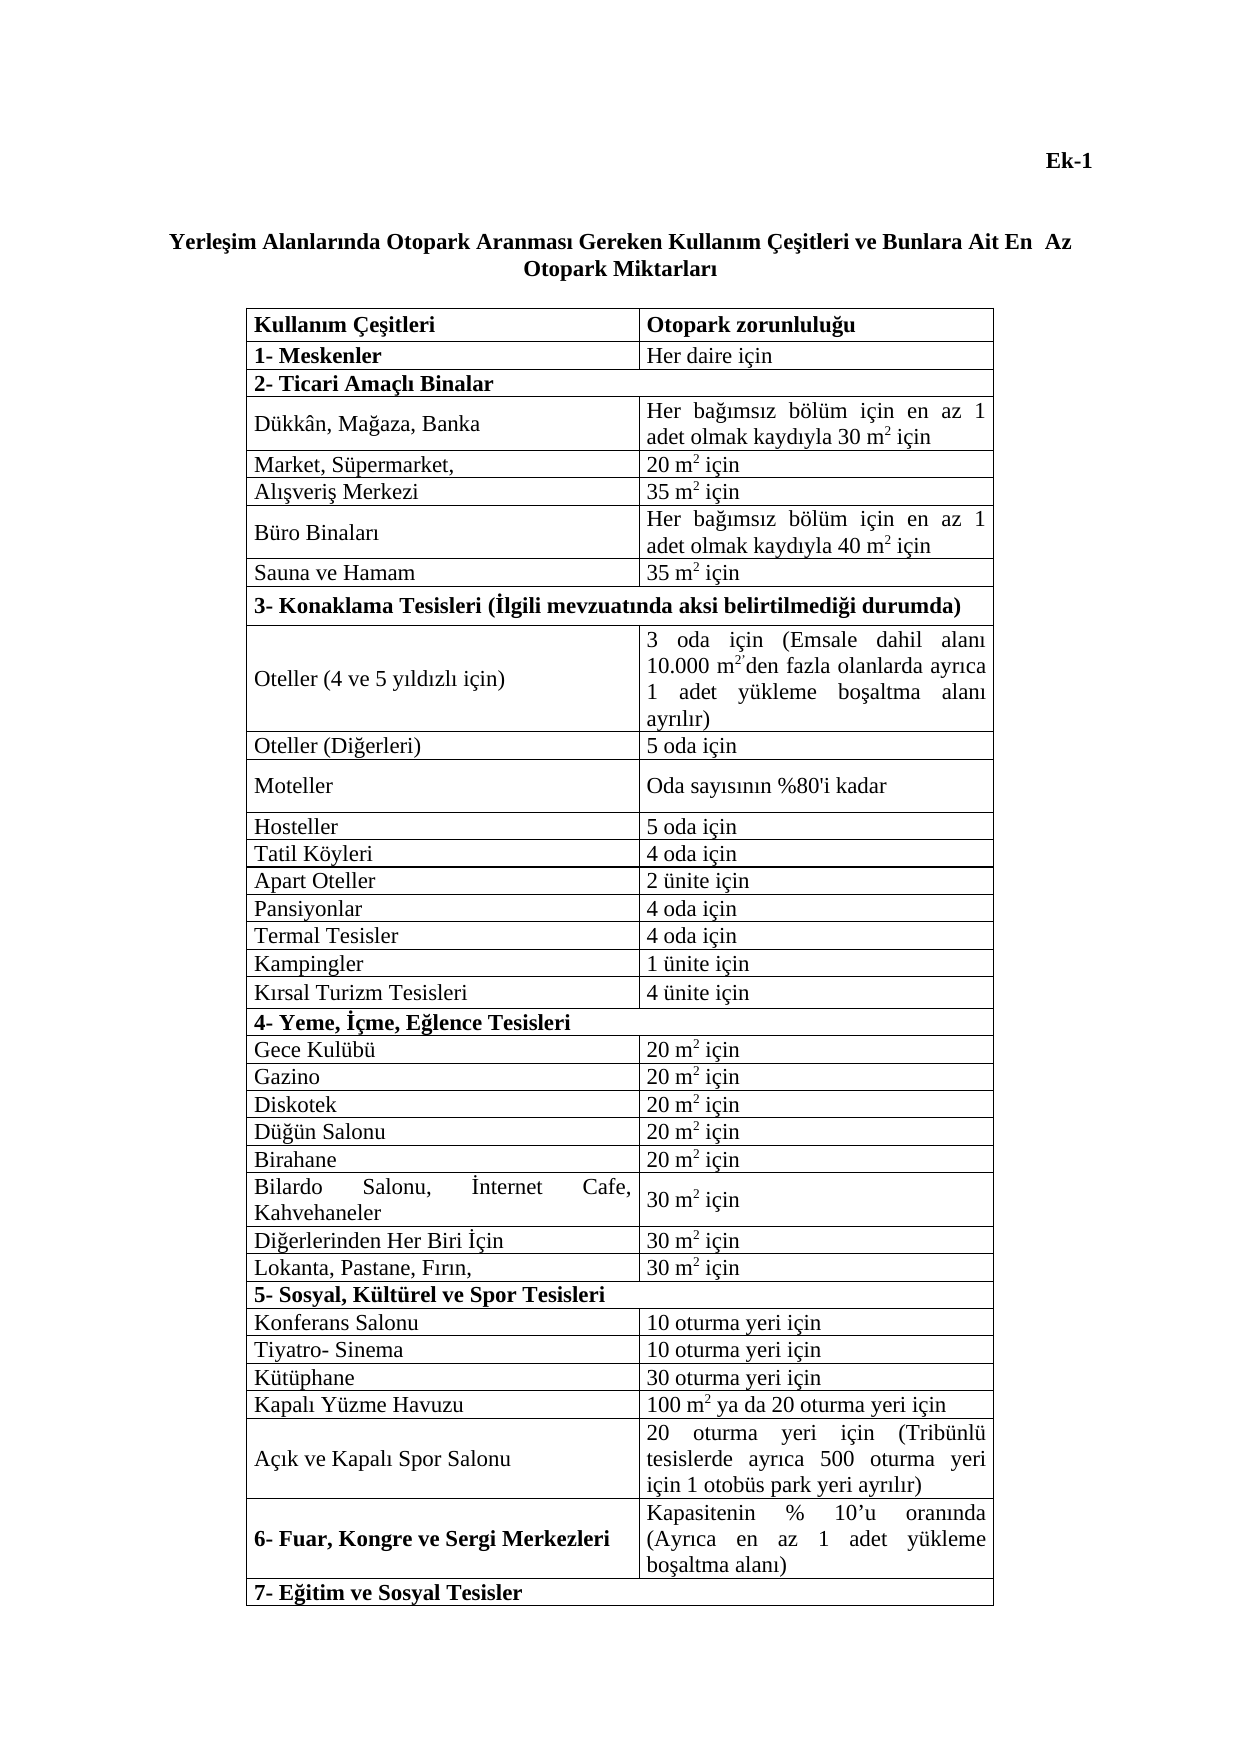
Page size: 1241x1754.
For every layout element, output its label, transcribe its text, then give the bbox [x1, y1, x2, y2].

table_cell Birahane [247, 1146, 639, 1172]
table_cell 5 oda için [640, 813, 993, 839]
table_cell Diğerlerinden Her Biri İçin [247, 1227, 639, 1253]
table_cell 30 m2 için [640, 1173, 993, 1226]
table_cell Termal Tesisler [247, 922, 639, 949]
table_cell Apart Oteller [247, 868, 639, 894]
table_cell Dükkân, Mağaza, Banka [247, 397, 639, 450]
table_cell Oteller (4 ve 5 yıldızlı için) [247, 626, 639, 731]
table_cell 30 m2 için [640, 1254, 993, 1281]
table_cell Kırsal Turizm Tesisleri [247, 977, 639, 1008]
table_cell 20 m2 için [640, 1118, 993, 1144]
table_cell 4 oda için [640, 922, 993, 949]
table_cell Kampingler [247, 950, 639, 976]
table_header Otopark zorunluluğu [640, 309, 993, 341]
table_cell 10 oturma yeri için [640, 1336, 993, 1363]
table_cell 3- Konaklama Tesisleri (İlgili mevzuatında aksi belirtilmediği durumda) [247, 587, 993, 625]
table_cell 20 oturma yeri için (Tribünlü tesislerde ayrıca 500 oturma yeri için 1 otobüs park yeri ayrılır) [640, 1419, 993, 1498]
table_cell Gazino [247, 1064, 639, 1090]
table_cell 20 m2 için [640, 1064, 993, 1090]
table_cell 30 oturma yeri için [640, 1364, 993, 1390]
table_cell Kapalı Yüzme Havuzu [247, 1391, 639, 1417]
table_cell Market, Süpermarket, [247, 451, 639, 477]
table_cell 4 ünite için [640, 977, 993, 1008]
text Ek-1 [148, 148, 1093, 174]
table_cell Her bağımsız bölüm için en az 1 adet olmak kaydıyla 30 m2 için [640, 397, 993, 450]
table_cell Hosteller [247, 813, 639, 839]
table_cell 20 m2 için [640, 1036, 993, 1062]
table_cell 6- Fuar, Kongre ve Sergi Merkezleri [247, 1499, 639, 1578]
table_cell Düğün Salonu [247, 1118, 639, 1144]
table_cell 20 m2 için [640, 1146, 993, 1172]
text Yerleşim Alanlarında Otopark Aranması Gereken Kullanım Çeşitleri ve Bunlara Ait En Az Otopark Miktarları [148, 228, 1093, 281]
table_cell 5- Sosyal, Kültürel ve Spor Tesisleri [247, 1282, 993, 1308]
table_cell 10 oturma yeri için [640, 1309, 993, 1335]
table_header Kullanım Çeşitleri [247, 309, 639, 341]
table_cell Lokanta, Pastane, Fırın, [247, 1254, 639, 1281]
table_cell Büro Binaları [247, 506, 639, 558]
table_cell 100 m2 ya da 20 oturma yeri için [640, 1391, 993, 1417]
table_cell Sauna ve Hamam [247, 559, 639, 586]
table_cell 2 ünite için [640, 868, 993, 894]
table_cell Pansiyonlar [247, 895, 639, 921]
table_cell 2- Ticari Amaçlı Binalar [247, 370, 993, 396]
table_cell 5 oda için [640, 732, 993, 758]
table_cell Moteller [247, 760, 639, 812]
table_cell Diskotek [247, 1091, 639, 1117]
table_cell Oda sayısının %80'i kadar [640, 760, 993, 812]
table_cell Gece Kulübü [247, 1036, 639, 1062]
table_cell 4- Yeme, İçme, Eğlence Tesisleri [247, 1009, 993, 1035]
table_cell 7- Eğitim ve Sosyal Tesisler [247, 1579, 993, 1605]
table_cell Tiyatro- Sinema [247, 1336, 639, 1363]
table_cell 4 oda için [640, 840, 993, 866]
table_cell 20 m2 için [640, 1091, 993, 1117]
table_cell 20 m2 için [640, 451, 993, 477]
table_cell 4 oda için [640, 895, 993, 921]
table_cell Her daire için [640, 342, 993, 368]
table_cell 35 m2 için [640, 559, 993, 586]
table_cell 3 oda için (Emsale dahil alanı 10.000 m2’den fazla olanlarda ayrıca 1 adet yükleme boşaltma alanı ayrılır) [640, 626, 993, 731]
table_cell Her bağımsız bölüm için en az 1 adet olmak kaydıyla 40 m2 için [640, 506, 993, 558]
table_cell 35 m2 için [640, 478, 993, 504]
table_cell Kütüphane [247, 1364, 639, 1390]
table_cell 1 ünite için [640, 950, 993, 976]
table_cell Konferans Salonu [247, 1309, 639, 1335]
table_cell Alışveriş Merkezi [247, 478, 639, 504]
table_cell 1- Meskenler [247, 342, 639, 368]
table_cell 30 m2 için [640, 1227, 993, 1253]
table_cell Oteller (Diğerleri) [247, 732, 639, 758]
table_cell Bilardo Salonu, İnternet Cafe, Kahvehaneler [247, 1173, 639, 1226]
table_cell Tatil Köyleri [247, 840, 639, 866]
table_cell Açık ve Kapalı Spor Salonu [247, 1419, 639, 1498]
table_cell Kapasitenin % 10’u oranında (Ayrıca en az 1 adet yükleme boşaltma alanı) [640, 1499, 993, 1578]
